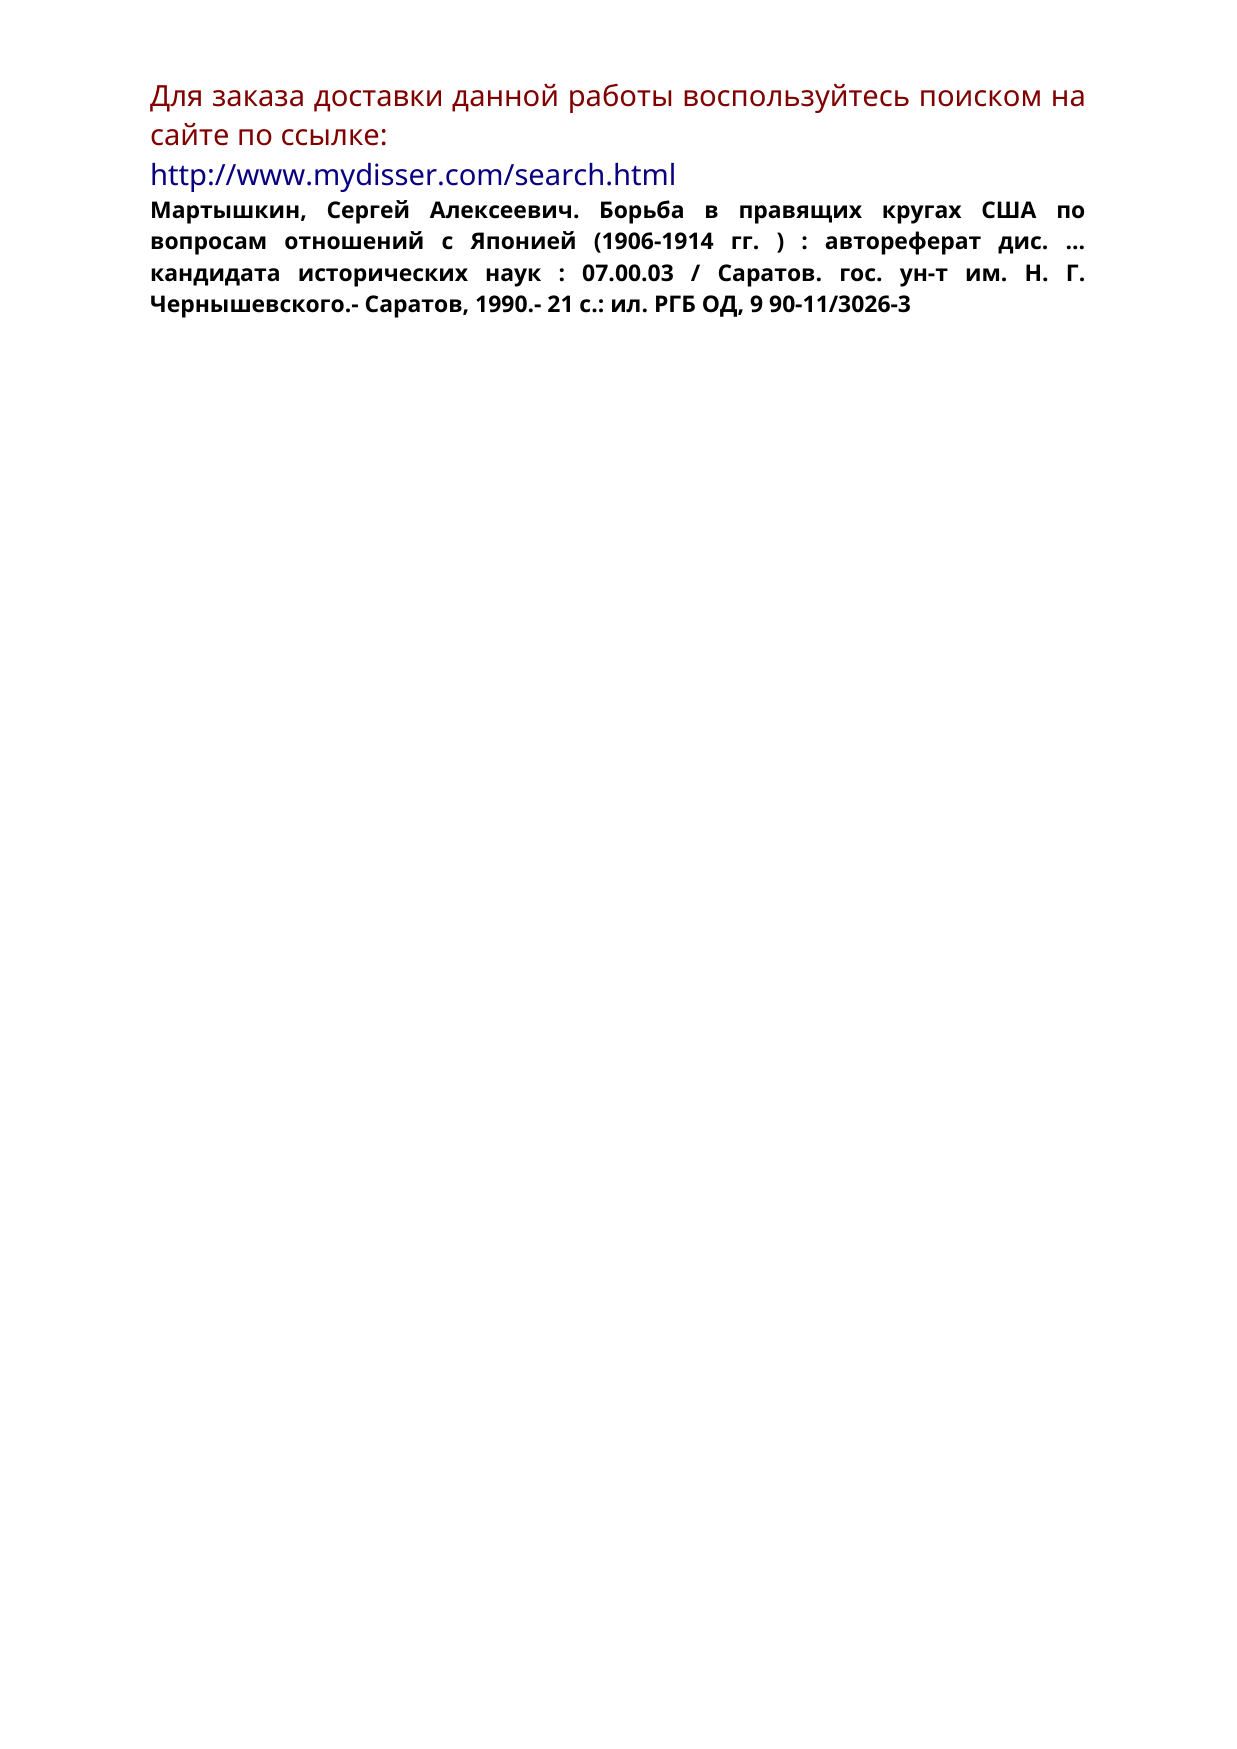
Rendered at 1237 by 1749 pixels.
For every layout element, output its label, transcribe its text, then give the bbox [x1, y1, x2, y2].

text Мартышкин, Сергей Алексеевич. Борьба в правящих кругах США по вопросам отношений с Японией (1906-1914 гг. ) : автореферат дис. ... кандидата исторических наук : 07.00.03 / Саратов. гос. ун-т им. Н. Г. Чернышевского.- Саратов, 1990.- 21 с.: ил. РГБ ОД, 9 90-11/3026-3 [150, 194, 1086, 319]
